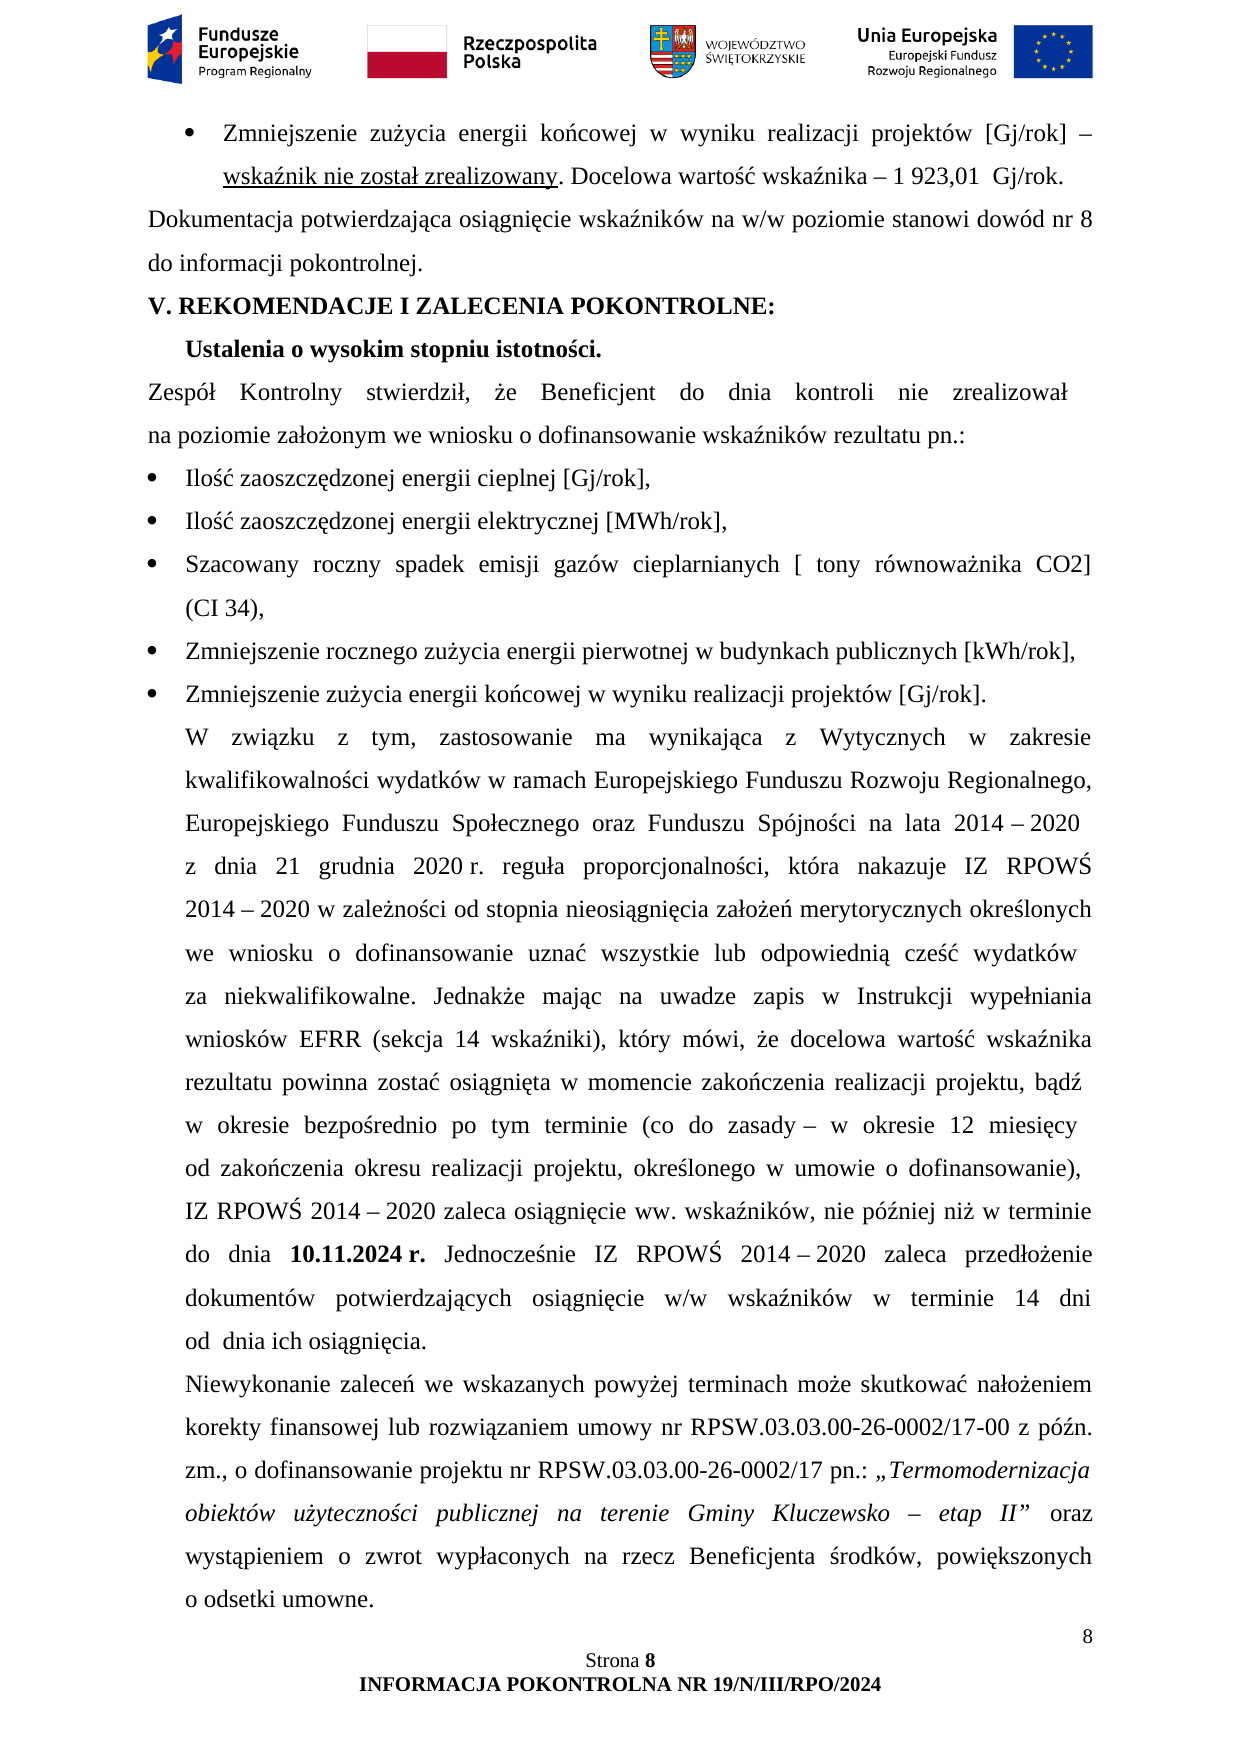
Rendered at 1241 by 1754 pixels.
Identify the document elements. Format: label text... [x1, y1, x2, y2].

list Dokumentacja potwierdzająca osiągnięcie wskaźników na w/w poziomie stanowi dowód nr 8 do informacji pokontrolnej. [148, 204, 1093, 276]
list Ilość zaoszczędzonej energii elektrycznej [MWh/rok], [148, 506, 1093, 535]
text Ustalenia o wysokim stopniu istotności. [185, 334, 1093, 363]
list Zmniejszenie rocznego zużycia energii pierwotnej w budynkach publicznych [kWh/rok], [148, 636, 1093, 664]
text Niewykonanie zaleceń we wskazanych powyżej terminach może skutkować nałożeniem korekty finansowej lub rozwiązaniem umowy nr RPSW.03.03.00-26-0002/17-00 z późn. zm., o dofinansowanie projektu nr RPSW.03.03.00-26-0002/17 pn.: „Termomodernizacja obiektów użyteczności publicznej na terenie Gminy Kluczewsko – etap II” oraz wystąpieniem o zwrot wypłaconych na rzecz Beneficjenta środków, powiększonych o odsetki umowne. [185, 1369, 1093, 1613]
list Zmniejszenie zużycia energii końcowej w wyniku realizacji projektów [Gj/rok] – wskaźnik nie został zrealizowany. Docelowa wartość wskaźnika – 1 923,01 Gj/rok. [185, 118, 1093, 190]
text V. REKOMENDACJE I ZALECENIA POKONTROLNE: [148, 291, 1093, 319]
picture [147, 14, 1093, 84]
list Ilość zaoszczędzonej energii cieplnej [Gj/rok], [148, 463, 1093, 492]
text W związku z tym, zastosowanie ma wynikająca z Wytycznych w zakresie kwalifikowalności wydatków w ramach Europejskiego Funduszu Rozwoju Regionalnego, Europejskiego Funduszu Społecznego oraz Funduszu Spójności na lata 2014 – 2020 z dnia 21 grudnia 2020 r. reguła proporcjonalności, która nakazuje IZ RPOWŚ 2014 – 2020 w zależności od stopnia nieosiągnięcia założeń merytorycznych określonych we wniosku o dofinansowanie uznać wszystkie lub odpowiednią cześć wydatków za niekwalifikowalne. Jednakże mając na uwadze zapis w Instrukcji wypełniania wniosków EFRR (sekcja 14 wskaźniki), który mówi, że docelowa wartość wskaźnika rezultatu powinna zostać osiągnięta w momencie zakończenia realizacji projektu, bądź w okresie bezpośrednio po tym terminie (co do zasady – w okresie 12 miesięcy od zakończenia okresu realizacji projektu, określonego w umowie o dofinansowanie), IZ RPOWŚ 2014 – 2020 zaleca osiągnięcie ww. wskaźników, nie później niż w terminie do dnia 10.11.2024 r. Jednocześnie IZ RPOWŚ 2014 – 2020 zaleca przedłożenie dokumentów potwierdzających osiągnięcie w/w wskaźników w terminie 14 dni od dnia ich osiągnięcia. [185, 722, 1093, 1354]
list Zmniejszenie zużycia energii końcowej w wyniku realizacji projektów [Gj/rok]. [148, 679, 1093, 708]
list Szacowany roczny spadek emisji gazów cieplarnianych [ tony równoważnika CO2] (CI 34), [148, 549, 1093, 621]
text Zespół Kontrolny stwierdził, że Beneficjent do dnia kontroli nie zrealizował na poziomie założonym we wniosku o dofinansowanie wskaźników rezultatu pn.: [148, 377, 1093, 449]
